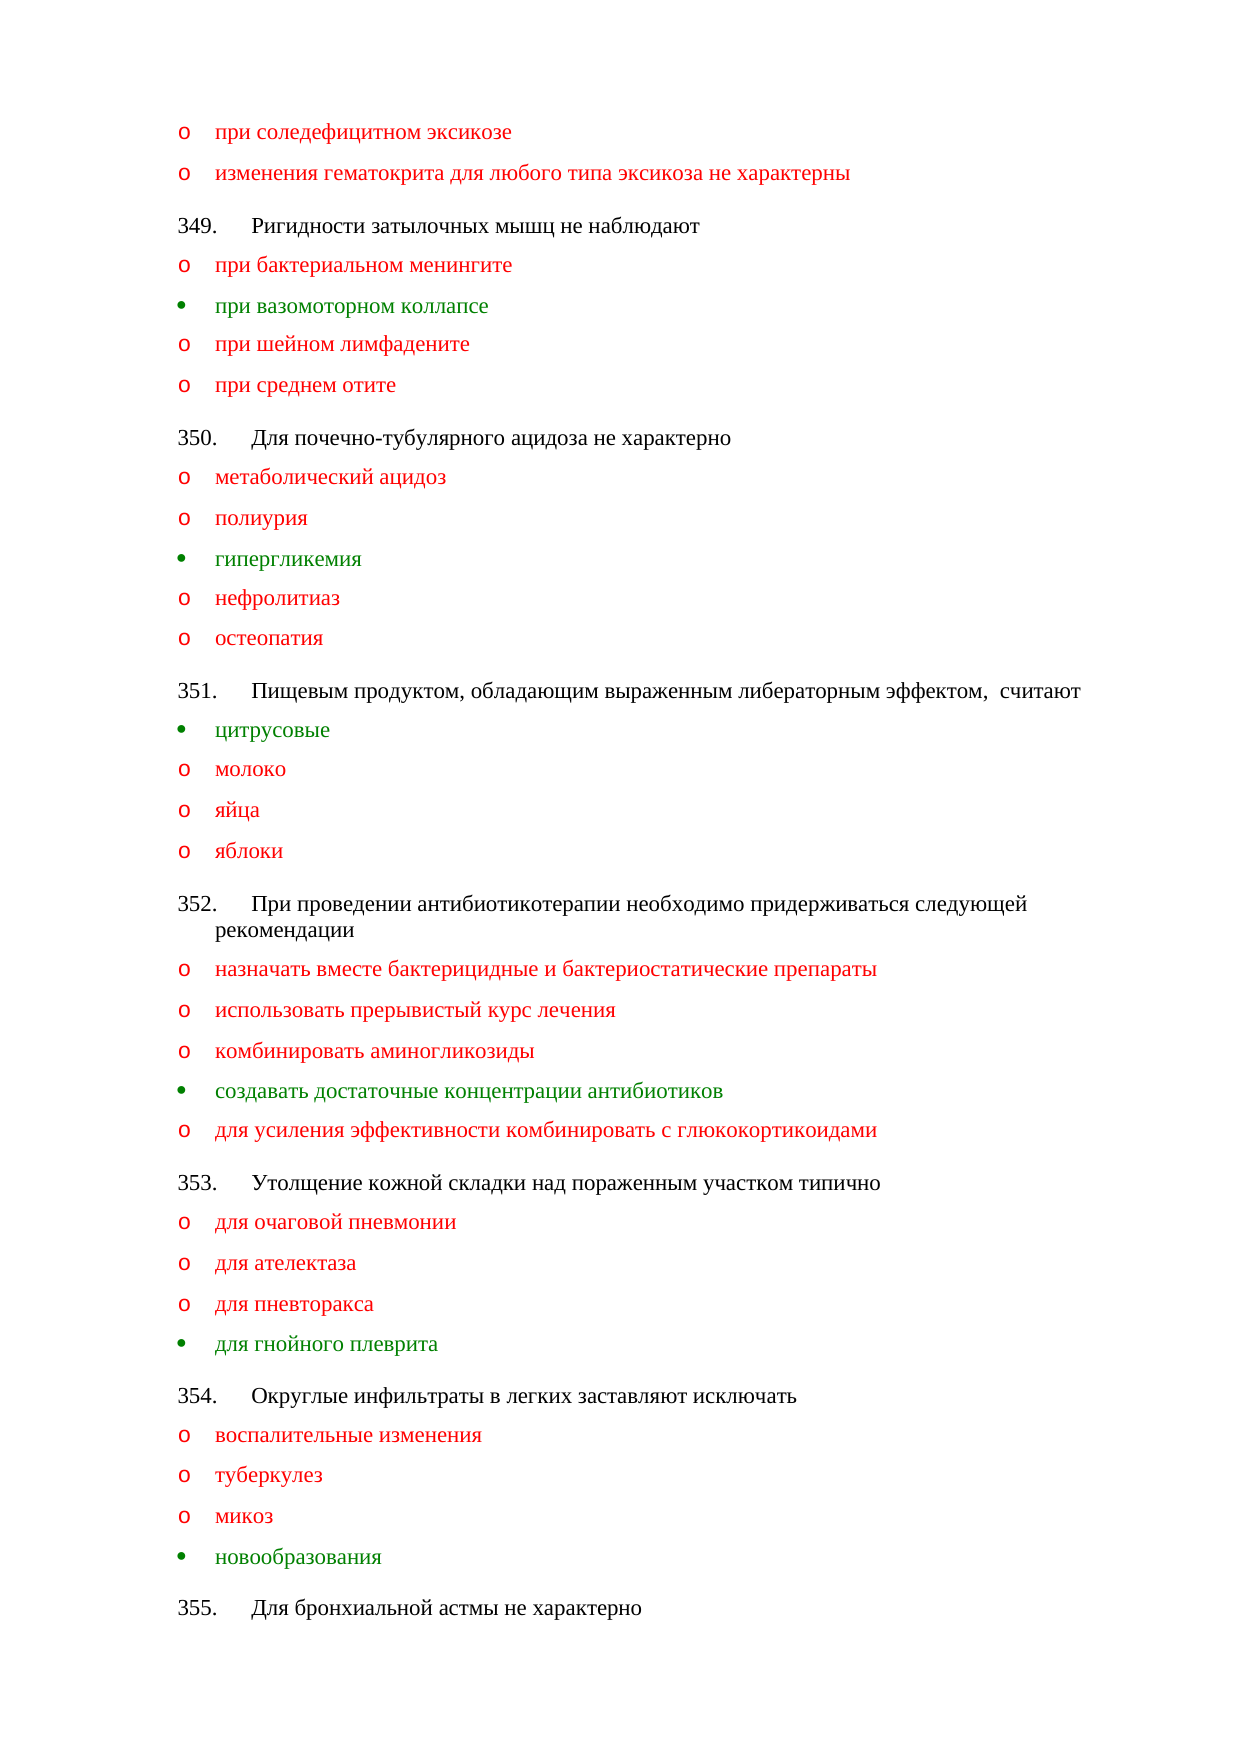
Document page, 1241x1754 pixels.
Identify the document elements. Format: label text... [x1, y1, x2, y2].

list для усиления эффективности комбинировать с глюкокортикоидами [177, 1116, 1152, 1144]
list Для почечно-тубулярного ацидоза не характерно [177, 424, 1152, 451]
list Округлые инфильтраты в легких заставляют исключать [177, 1382, 1152, 1408]
list при вазомоторном коллапсе [177, 292, 1152, 318]
list Пищевым продуктом, обладающим выраженным либераторным эффектом, считают [177, 678, 1152, 704]
list туберкулез [177, 1461, 1152, 1490]
list Для бронхиальной астмы не характерно [177, 1594, 1152, 1621]
list при бактериальном менингите [177, 251, 1152, 279]
list назначать вместе бактерицидные и бактериостатические препараты [177, 955, 1152, 983]
list молоко [177, 755, 1152, 783]
list при соледефицитном эксикозе [177, 118, 1152, 146]
list для пневторакса [177, 1290, 1152, 1318]
list полиурия [177, 504, 1152, 532]
list Утолщение кожной складки над пораженным участком типично [177, 1169, 1152, 1196]
list для очаговой пневмонии [177, 1208, 1152, 1237]
list для гнойного плеврита [177, 1331, 1152, 1357]
list яблоки [177, 837, 1152, 865]
list для ателектаза [177, 1249, 1152, 1277]
list нефролитиаз [177, 584, 1152, 612]
list яйца [177, 796, 1152, 824]
list остеопатия [177, 624, 1152, 653]
list метаболический ацидоз [177, 463, 1152, 492]
list использовать прерывистый курс лечения [177, 996, 1152, 1024]
list гипергликемия [177, 545, 1152, 571]
list новообразования [177, 1543, 1152, 1569]
list при среднем отите [177, 371, 1152, 399]
list Ригидности затылочных мышц не наблюдают [177, 212, 1152, 238]
list создавать достаточные концентрации антибиотиков [177, 1077, 1152, 1104]
list при шейном лимфадените [177, 331, 1152, 359]
list цитрусовые [177, 716, 1152, 743]
list комбинировать аминогликозиды [177, 1037, 1152, 1065]
list микоз [177, 1502, 1152, 1530]
list изменения гематокрита для любого типа эксикоза не характерны [177, 159, 1152, 187]
list воспалительные изменения [177, 1421, 1152, 1449]
list При проведении антибиотикотерапии необходимо придерживаться следующей рекомендации [177, 890, 1152, 943]
